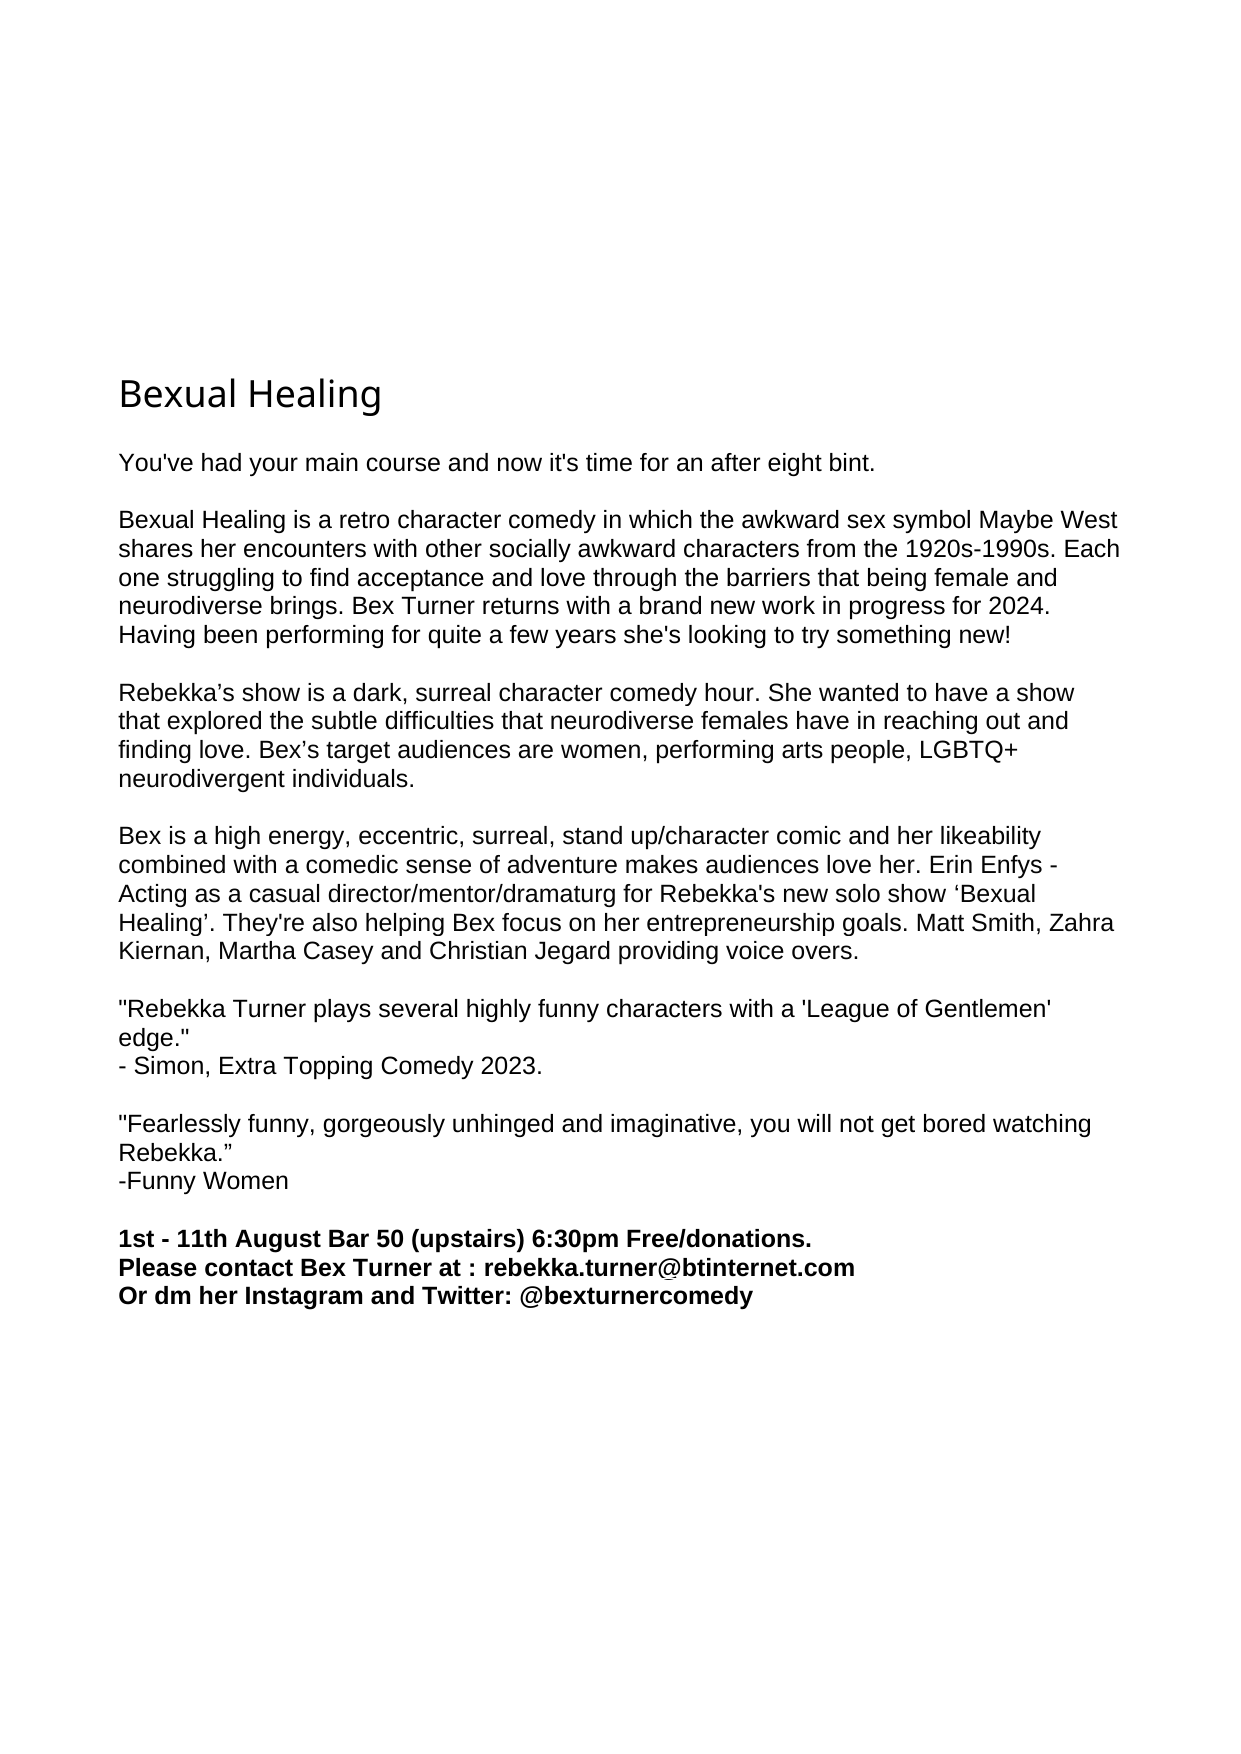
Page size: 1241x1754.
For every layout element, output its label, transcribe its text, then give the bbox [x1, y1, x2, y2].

text Bexual Healing is a retro character comedy in which the awkward sex symbol Maybe West shares her encounters with other socially awkward characters from the 1920s-1990s. Each one struggling to find acceptance and love through the barriers that being female and neurodiverse brings. Bex Turner returns with a brand new work in progress for 2024. Having been performing for quite a few years she's looking to try something new! [118, 505, 1122, 649]
text "Fearlessly funny, gorgeously unhinged and imaginative, you will not get bored watching Rebekka.” [118, 1109, 1122, 1166]
text You've had your main course and now it's time for an after eight bint. [118, 447, 1122, 476]
text - Simon, Extra Topping Comedy 2023. [118, 1051, 1122, 1080]
text Bexual Healing [118, 368, 1122, 419]
text "Rebekka Turner plays several highly funny characters with a 'League of Gentlemen' edge." [118, 994, 1122, 1051]
text -Funny Women [118, 1166, 1122, 1195]
text Rebekka’s show is a dark, surreal character comedy hour. She wanted to have a show that explored the subtle difficulties that neurodiverse females have in reaching out and finding love. Bex’s target audiences are women, performing arts people, LGBTQ+ neurodivergent individuals. [118, 677, 1122, 792]
text 1st - 11th August Bar 50 (upstairs) 6:30pm Free/donations. [118, 1224, 1122, 1252]
text Or dm her Instagram and Twitter: @bexturnercomedy [118, 1281, 1122, 1310]
text Bex is a high energy, eccentric, surreal, stand up/character comic and her likeability combined with a comedic sense of adventure makes audiences love her. Erin Enfys - Acting as a casual director/mentor/dramaturg for Rebekka's new solo show ‘Bexual Healing’. They're also helping Bex focus on her entrepreneurship goals. Matt Smith, Zahra Kiernan, Martha Casey and Christian Jegard providing voice overs. [118, 821, 1122, 965]
text Please contact Bex Turner at : rebekka.turner@btinternet.com [118, 1252, 1122, 1281]
